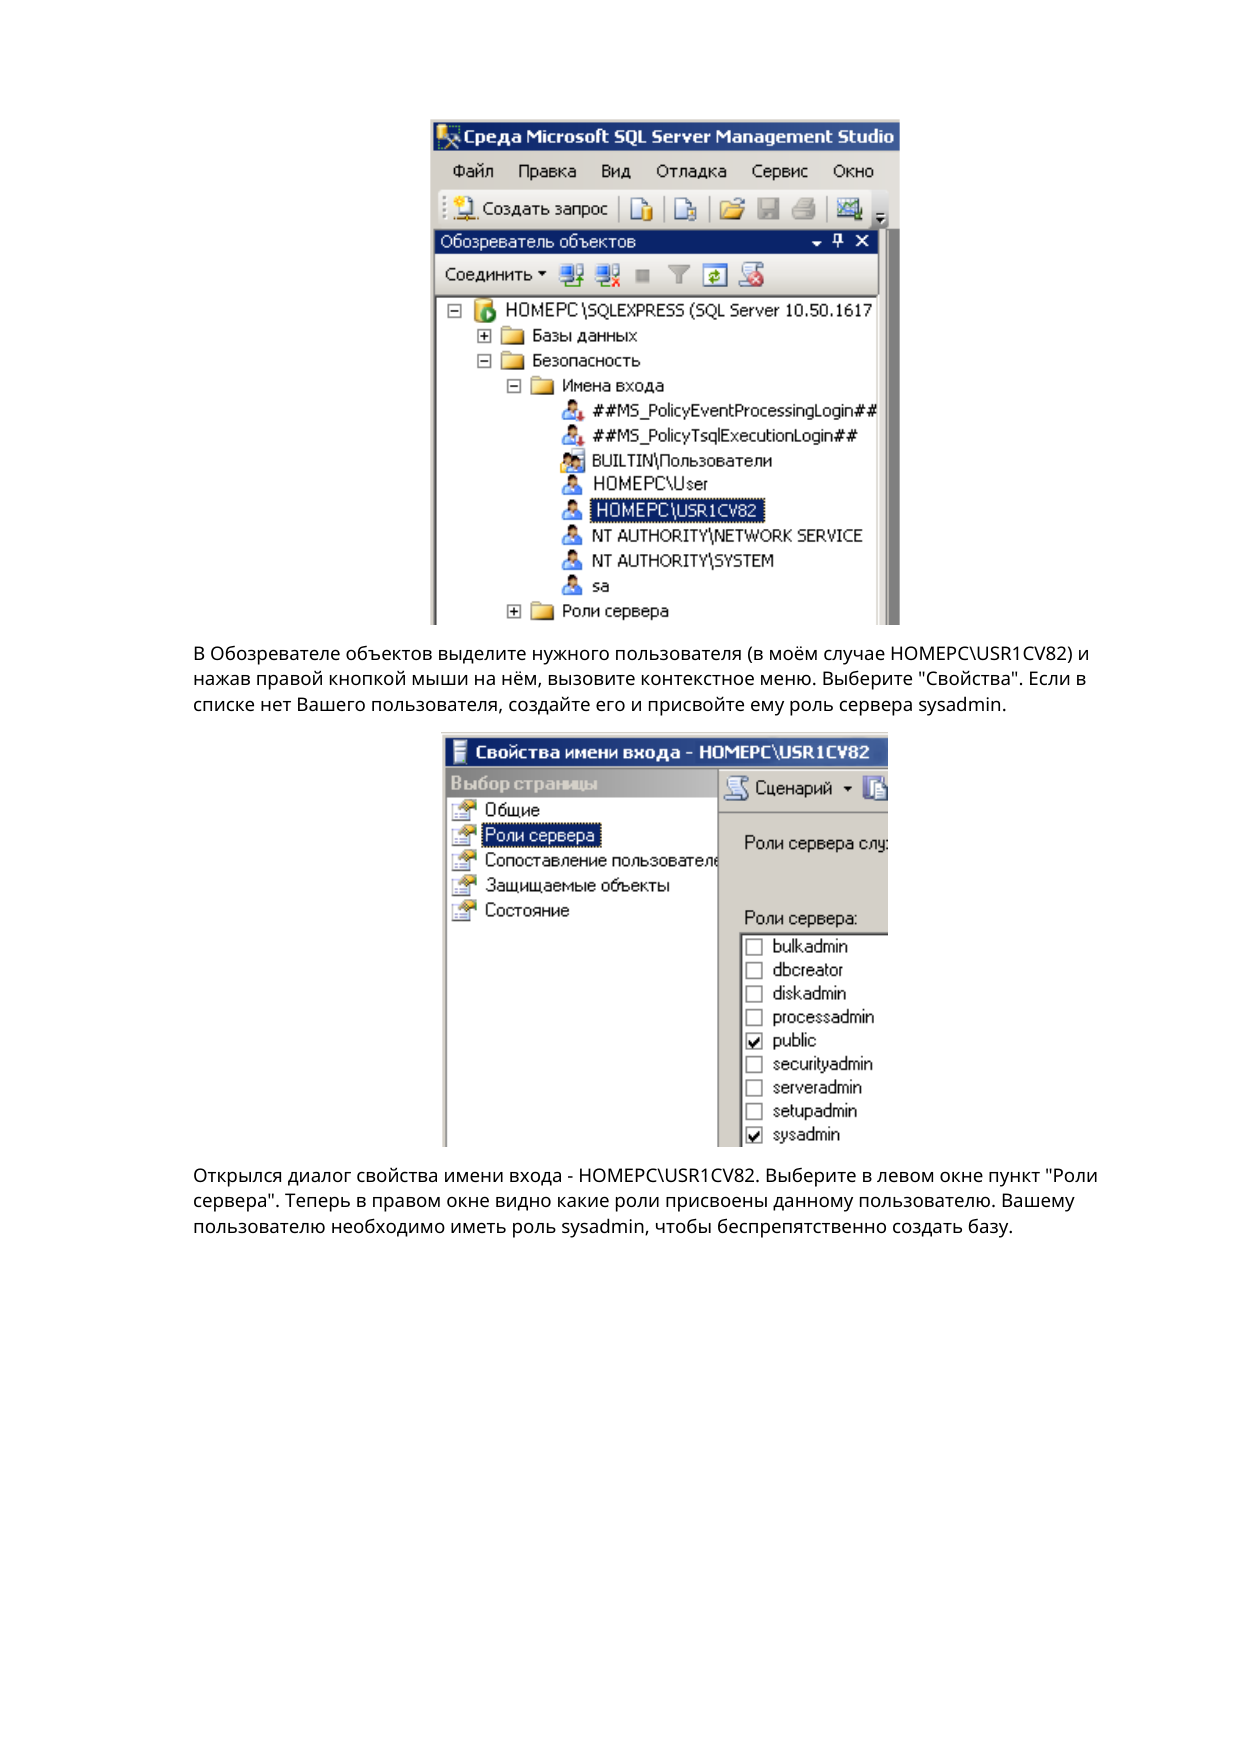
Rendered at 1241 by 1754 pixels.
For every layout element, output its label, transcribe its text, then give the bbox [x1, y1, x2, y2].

picture [429, 118, 900, 625]
text В Обозревателе объектов выделите нужного пользователя (в моём случае HOMEPC\USR1CV82) и нажав правой кнопкой мыши на нём, вызовите контекстное меню. Выберите "Свойства". Если в списке нет Вашего пользователя, создайте его и присвойте ему роль сервера sysadmin. [193, 640, 1136, 717]
text Открылся диалог свойства имени входа - HOMEPC\USR1CV82. Выберите в левом окне пункт "Роли сервера". Теперь в правом окне видно какие роли присвоены данному пользователю. Вашему пользователю необходимо иметь роль sysadmin, чтобы беспрепятственно создать базу. [193, 1162, 1136, 1238]
picture [441, 732, 888, 1147]
